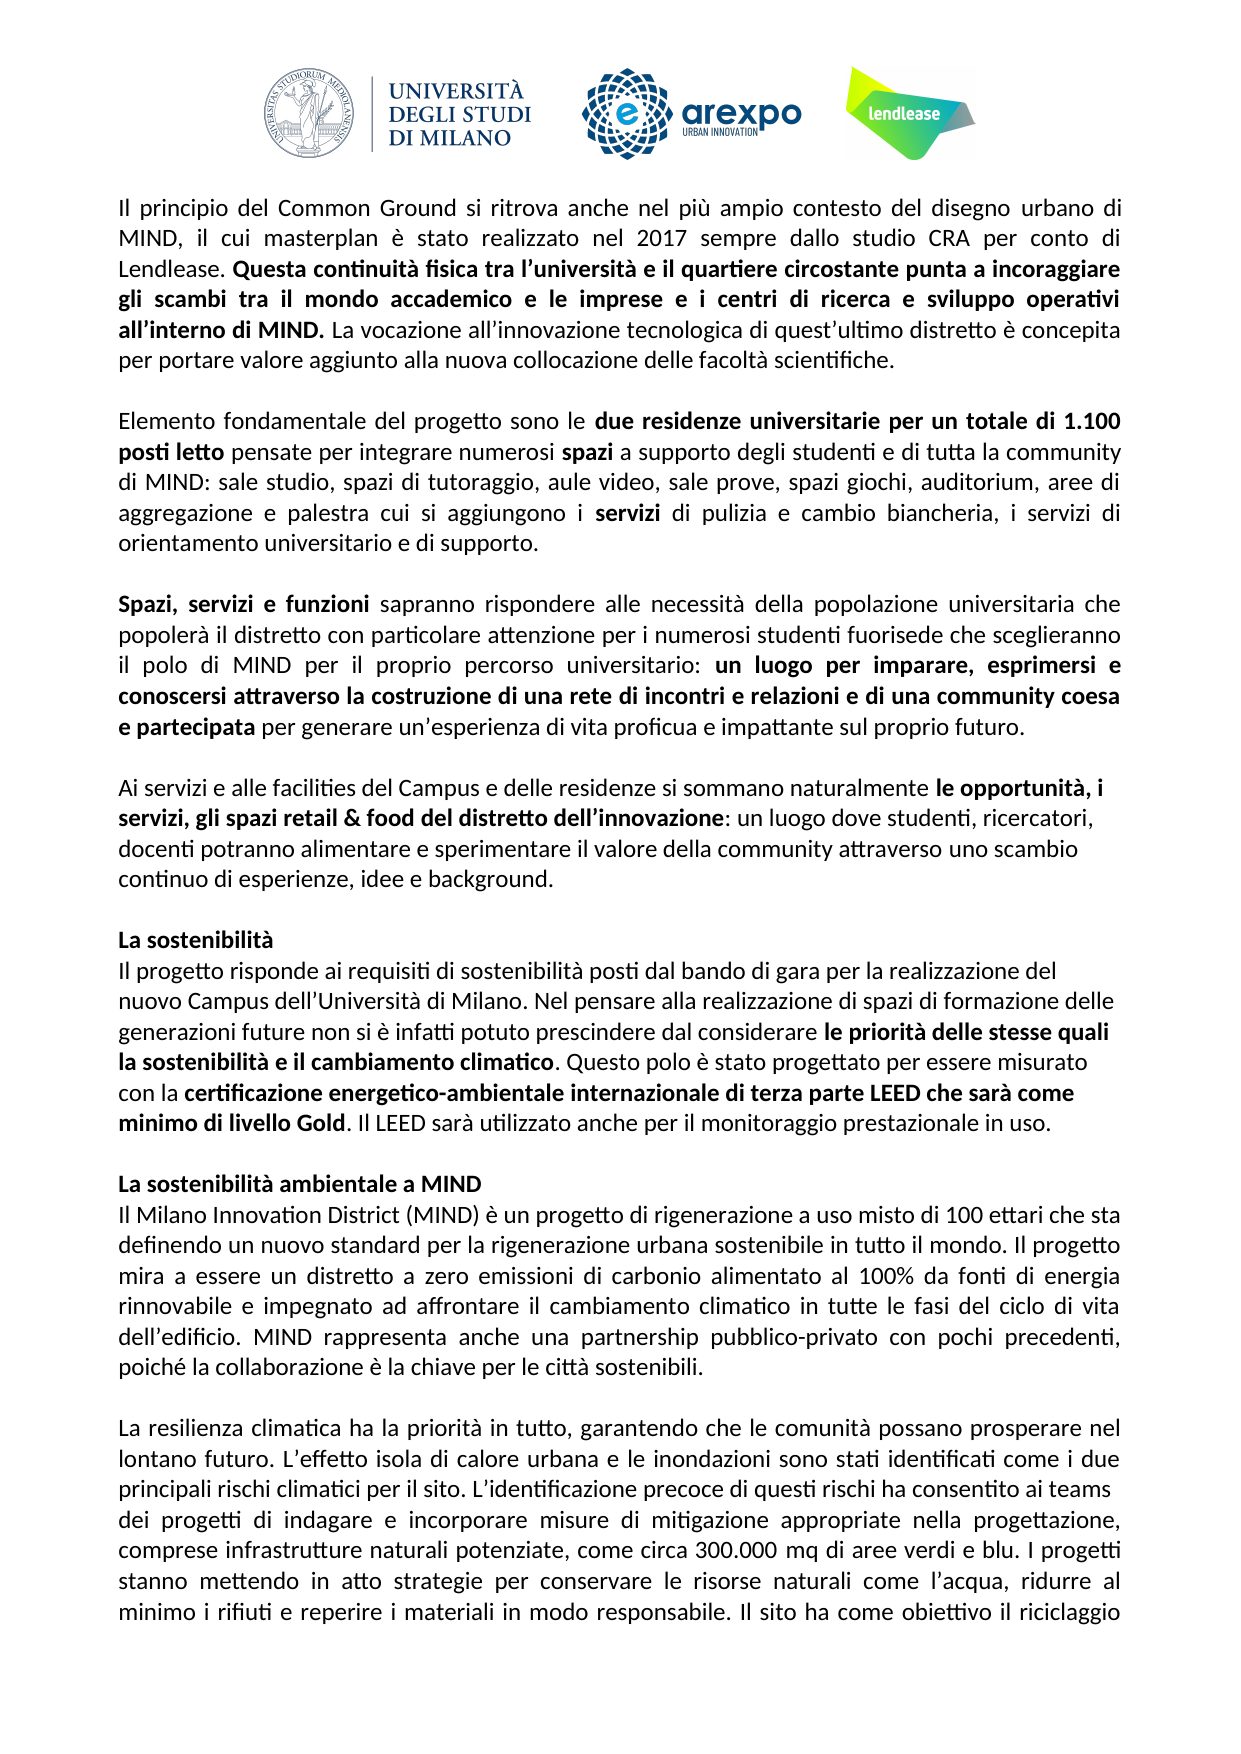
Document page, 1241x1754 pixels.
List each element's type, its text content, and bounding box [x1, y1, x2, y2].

text La resilienza climatica ha la priorità in tutto, garantendo che le comunità possano prosperare nel lontano futuro. L’effetto isola di calore urbana e le inondazioni sono stati identificati come i due principali rischi climatici per il sito. L’identificazione precoce di questi rischi ha consentito ai teams [118, 1413, 1122, 1504]
picture [580, 66, 804, 162]
picture [264, 67, 531, 159]
picture [846, 66, 976, 160]
text La sostenibilità Il progetto risponde ai requisiti di sostenibilità posti dal bando di gara per la realizzazione del nuovo Campus dell’Università di Milano. Nel pensare alla realizzazione di spazi di formazione delle generazioni future non si è infatti potuto prescindere dal considerare le priorità delle stesse quali la sostenibilità e il cambiamento climatico. Questo polo è stato progettato per essere misurato con la certificazione energetico-ambientale internazionale di terza parte LEED che sarà come minimo di livello Gold. Il LEED sarà utilizzato anche per il monitoraggio prestazionale in uso. [118, 924, 1122, 1138]
text La sostenibilità ambientale a MIND [118, 1168, 1122, 1199]
text Ai servizi e alle facilities del Campus e delle residenze si sommano naturalmente le opportunità, i servizi, gli spazi retail & food del distretto dell’innovazione: un luogo dove studenti, ricercatori, docenti potranno alimentare e sperimentare il valore della community attraverso uno scambio continuo di esperienze, idee e background. [118, 772, 1122, 894]
text Elemento fondamentale del progetto sono le due residenze universitarie per un totale di 1.100 posti letto pensate per integrare numerosi spazi a supporto degli studenti e di tutta la community di MIND: sale studio, spazi di tutoraggio, aule video, sale prove, spazi giochi, auditorium, aree di aggregazione e palestra cui si aggiungono i servizi di pulizia e cambio biancheria, i servizi di orientamento universitario e di supporto. [118, 405, 1122, 558]
text Spazi, servizi e funzioni sapranno rispondere alle necessità della popolazione universitaria che popolerà il distretto con particolare attenzione per i numerosi studenti fuorisede che sceglieranno il polo di MIND per il proprio percorso universitario: un luogo per imparare, esprimersi e conoscersi attraverso la costruzione di una rete di incontri e relazioni e di una community coesa e partecipata per generare un’esperienza di vita proficua e impattante sul proprio futuro. [118, 588, 1122, 741]
text Il Milano Innovation District (MIND) è un progetto di rigenerazione a uso misto di 100 ettari che sta definendo un nuovo standard per la rigenerazione urbana sostenibile in tutto il mondo. Il progetto mira a essere un distretto a zero emissioni di carbonio alimentato al 100% da fonti di energia rinnovabile e impegnato ad affrontare il cambiamento climatico in tutte le fasi del ciclo di vita dell’edificio. MIND rappresenta anche una partnership pubblico-privato con pochi precedenti, poiché la collaborazione è la chiave per le città sostenibili. [118, 1199, 1122, 1382]
text Il principio del Common Ground si ritrova anche nel più ampio contesto del disegno urbano di MIND, il cui masterplan è stato realizzato nel 2017 sempre dallo studio CRA per conto di Lendlease. Questa continuità fisica tra l’università e il quartiere circostante punta a incoraggiare gli scambi tra il mondo accademico e le imprese e i centri di ricerca e sviluppo operativi all’interno di MIND. La vocazione all’innovazione tecnologica di quest’ultimo distretto è concepita per portare valore aggiunto alla nuova collocazione delle facoltà scientifiche. [118, 192, 1122, 375]
